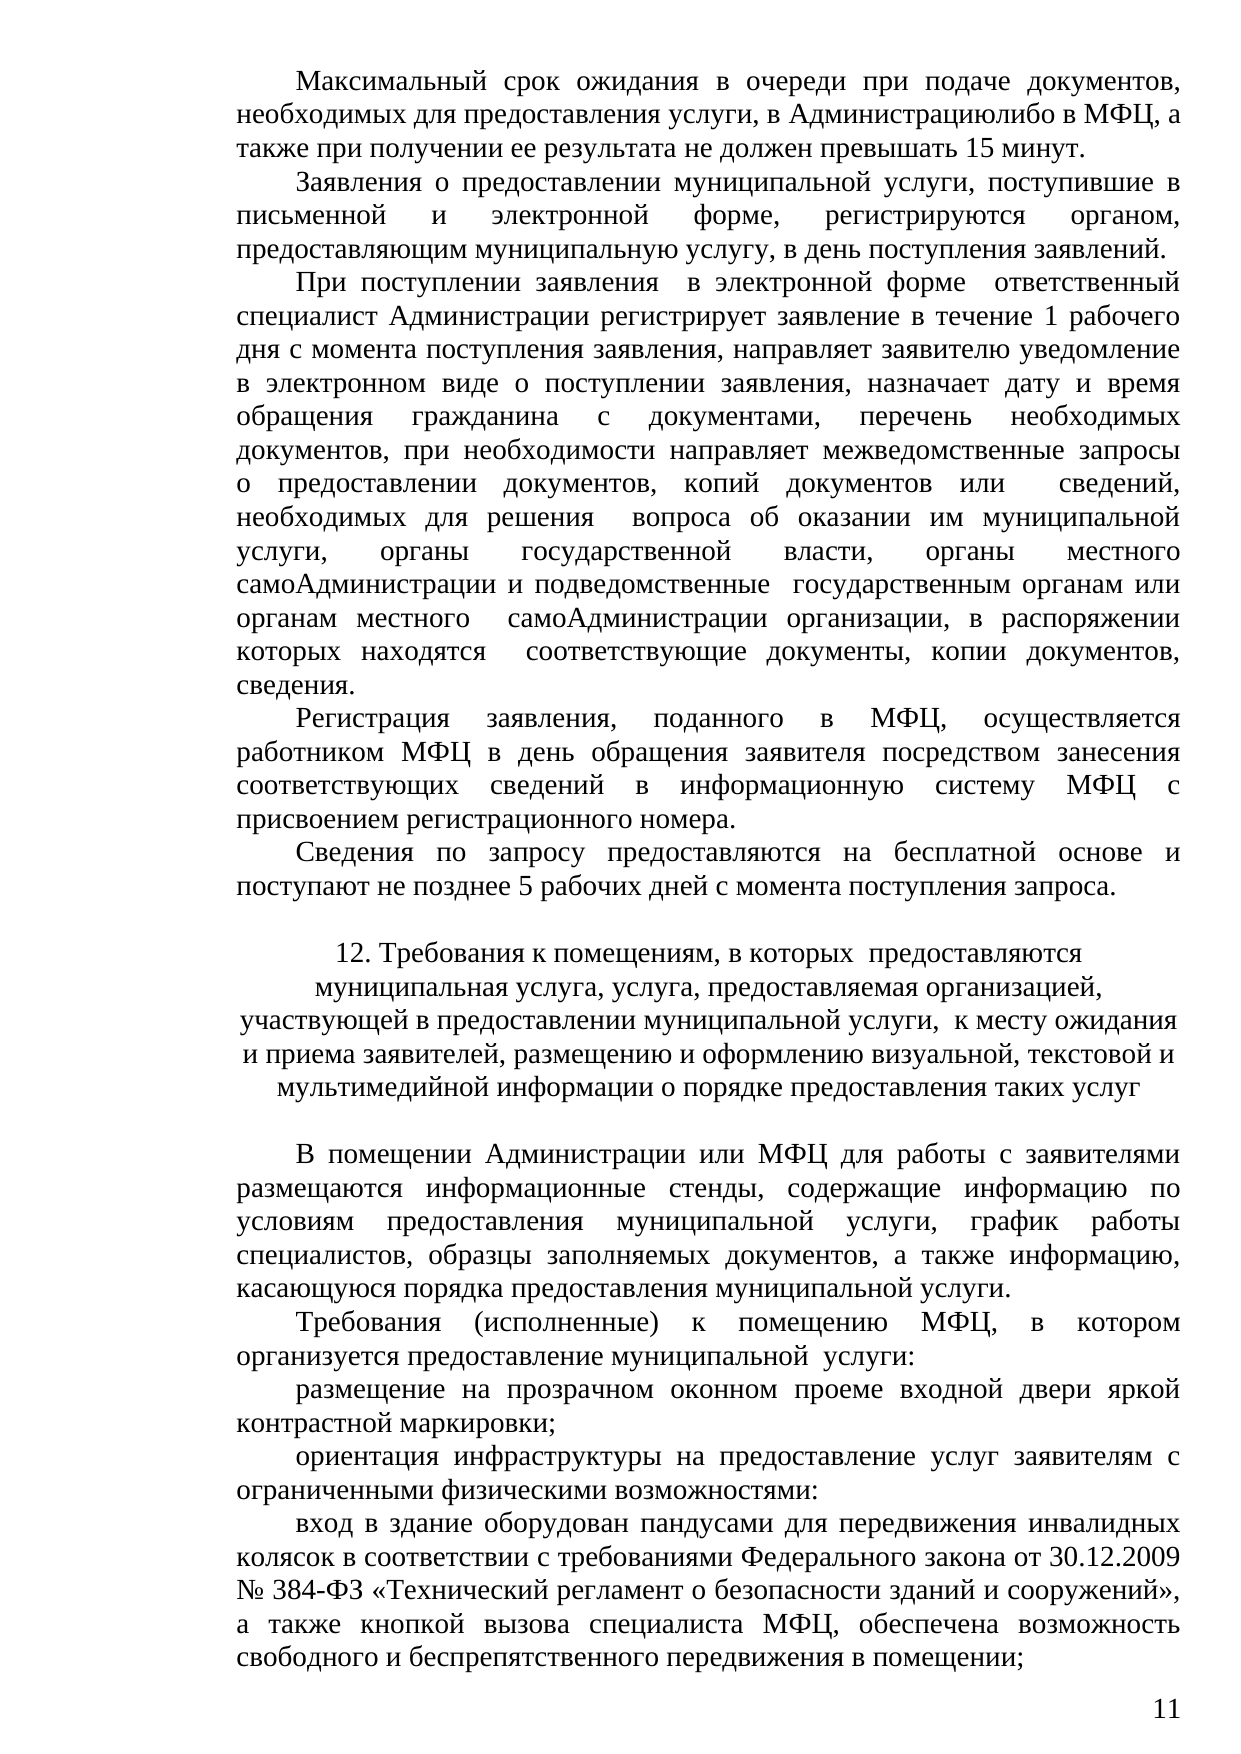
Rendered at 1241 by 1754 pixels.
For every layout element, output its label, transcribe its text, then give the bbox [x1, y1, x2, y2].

text Требования (исполненные) к помещению МФЦ, в котором организуется предоставление муниципальной услуги: [236, 1304, 1181, 1371]
text Заявления о предоставлении муниципальной услуги, поступившие в письменной и электронной форме, регистрируются органом, предоставляющим муниципальную услугу, в день поступления заявлений. [236, 164, 1181, 264]
text Максимальный срок ожидания в очереди при подаче документов, необходимых для предоставления услуги, в Администрациюлибо в МФЦ, а также при получении ее результата не должен превышать 15 минут. [236, 63, 1181, 164]
text При поступлении заявления в электронной форме ответственный специалист Администрации регистрирует заявление в течение 1 рабочего дня с момента поступления заявления, направляет заявителю уведомление в электронном виде о поступлении заявления, назначает дату и время обращения гражданина с документами, перечень необходимых документов, при необходимости направляет межведомственные запросы о предоставлении документов, копий документов или сведений, необходимых для решения вопроса об оказании им муниципальной услуги, органы государственной власти, органы местного самоАдминистрации и подведомственные государственным органам или органам местного самоАдминистрации организации, в распоряжении которых находятся соответствующие документы, копии документов, сведения. [236, 264, 1181, 700]
text 12. Требования к помещениям, в которых предоставляются муниципальная услуга, услуга, предоставляемая организацией, участвующей в предоставлении муниципальной услуги, к месту ожидания и приема заявителей, размещению и оформлению визуальной, текстовой и мультимедийной информации о порядке предоставления таких услуг [236, 935, 1181, 1103]
text Сведения по запросу предоставляются на бесплатной основе и поступают не позднее 5 рабочих дней с момента поступления запроса. [236, 834, 1181, 902]
text ориентация инфраструктуры на предоставление услуг заявителям с ограниченными физическими возможностями: [236, 1438, 1181, 1505]
text В помещении Администрации или МФЦ для работы с заявителями размещаются информационные стенды, содержащие информацию по условиям предоставления муниципальной услуги, график работы специалистов, образцы заполняемых документов, а также информацию, касающуюся порядка предоставления муниципальной услуги. [236, 1136, 1181, 1304]
text размещение на прозрачном оконном проеме входной двери яркой контрастной маркировки; [236, 1371, 1181, 1438]
text Регистрация заявления, поданного в МФЦ, осуществляется работником МФЦ в день обращения заявителя посредством занесения соответствующих сведений в информационную систему МФЦ с присвоением регистрационного номера. [236, 700, 1181, 834]
text вход в здание оборудован пандусами для передвижения инвалидных колясок в соответствии с требованиями Федерального закона от 30.12.2009 № 384-ФЗ «Технический регламент о безопасности зданий и сооружений», а также кнопкой вызова специалиста МФЦ, обеспечена возможность свободного и беспрепятственного передвижения в помещении; [236, 1505, 1181, 1673]
